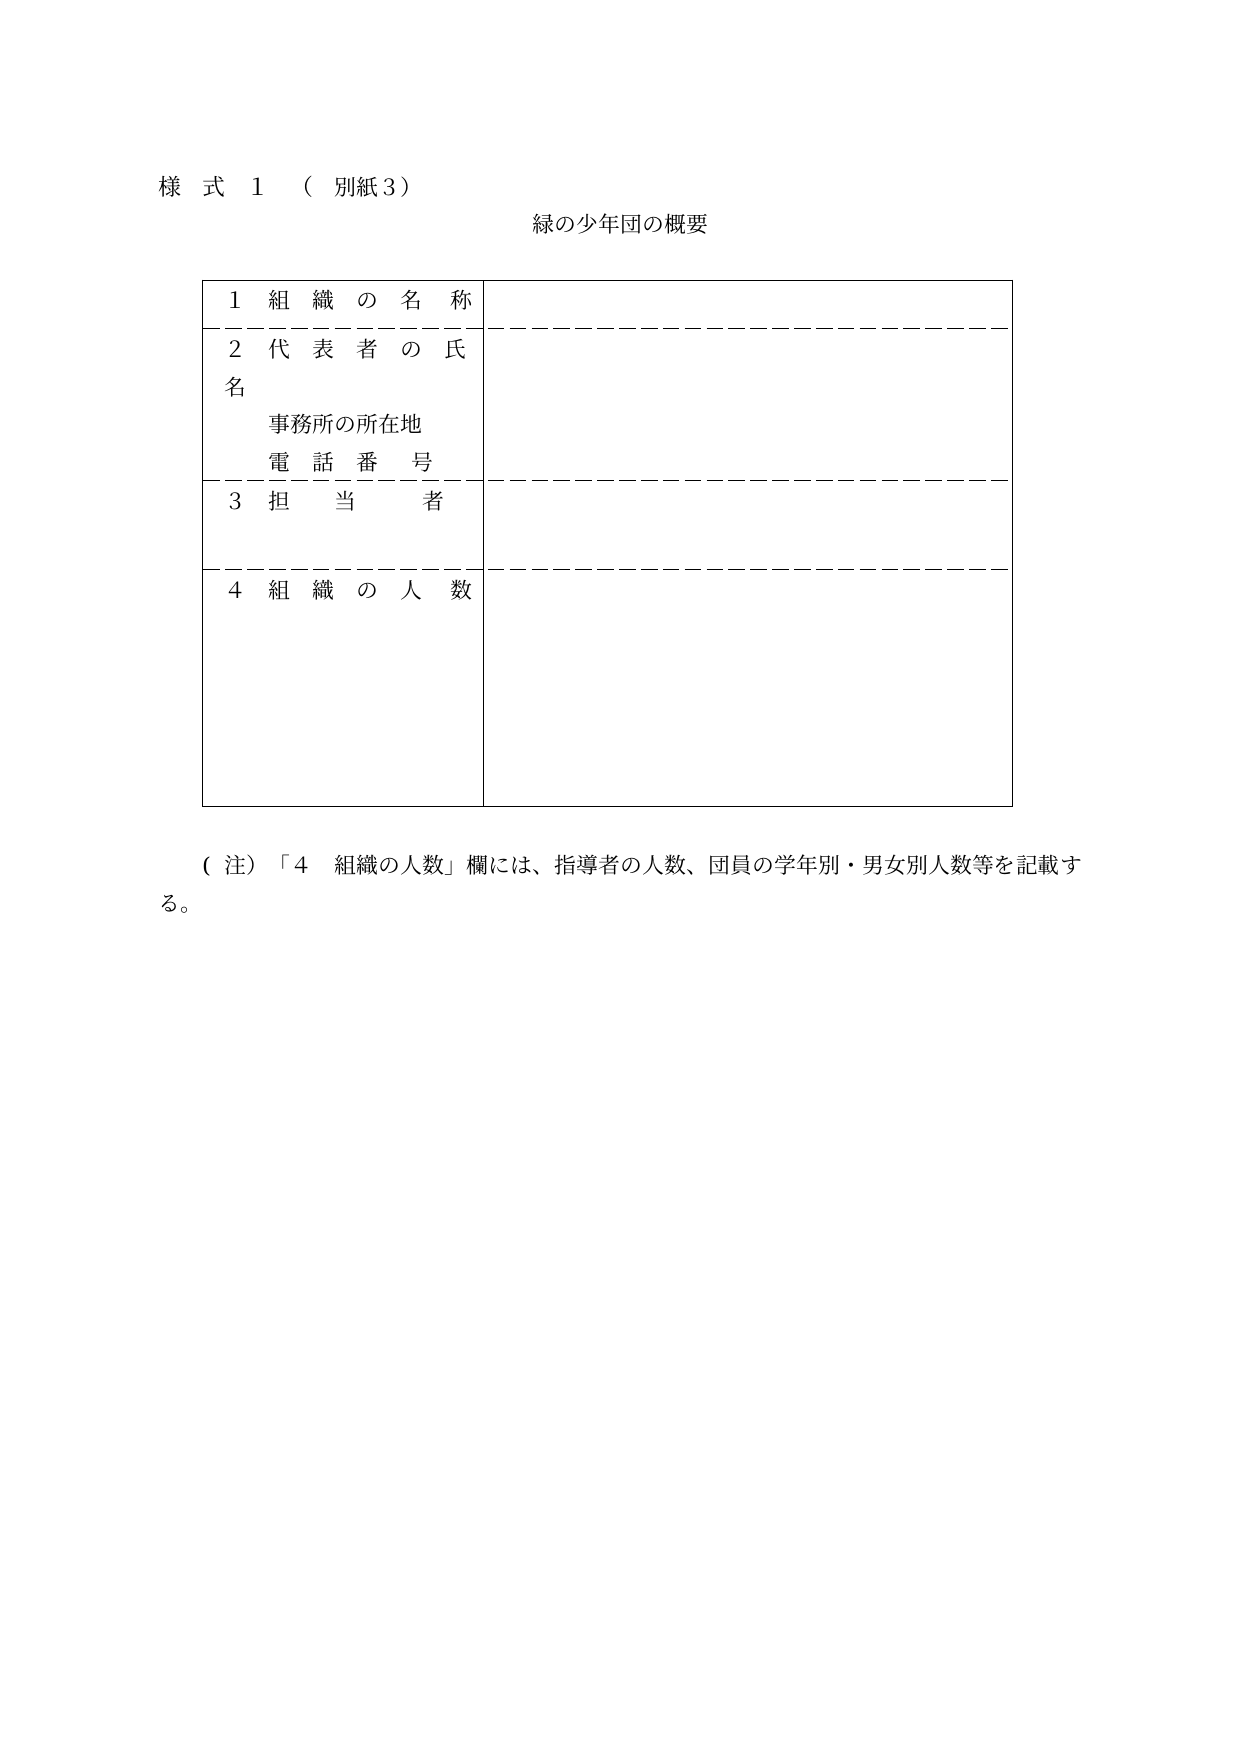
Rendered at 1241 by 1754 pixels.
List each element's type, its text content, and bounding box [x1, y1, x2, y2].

text (注）「４ 組織の人数」欄には、指導者の人数、団員の学年別・男女別人数等を記載する。 [158, 845, 1082, 920]
text 緑の少年団の概要 [158, 204, 1082, 242]
table_header １ 組織の名称 [203, 281, 483, 328]
text 様式１（別紙３） [158, 166, 1082, 204]
table_cell ３ 担当者 [203, 480, 483, 569]
table_cell [484, 480, 1012, 569]
table_cell ２ 代表者の氏名 事務所の所在地 電話番号 [203, 328, 483, 480]
table_cell ４ 組織の人数 [203, 569, 483, 806]
table_cell [484, 328, 1012, 480]
table_cell [484, 569, 1012, 806]
table_header [484, 281, 1012, 328]
